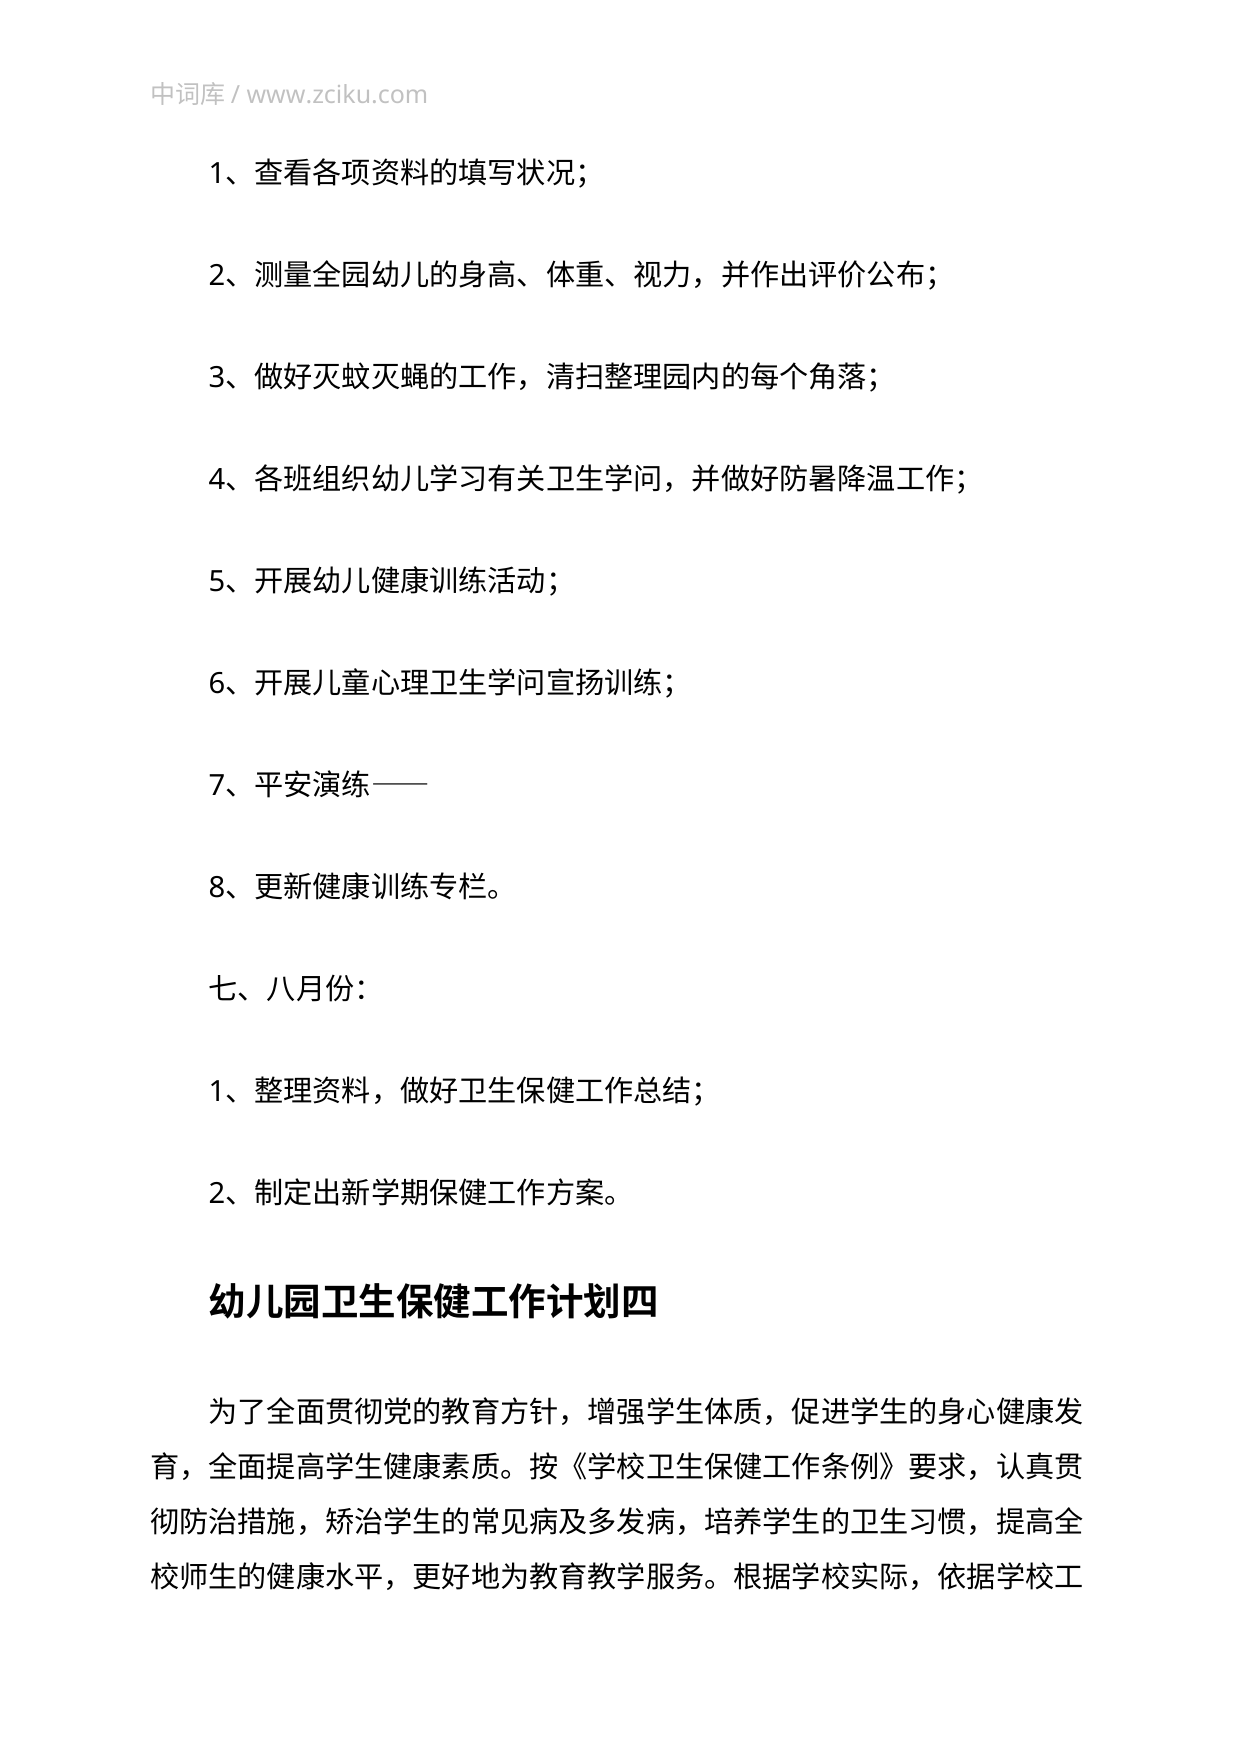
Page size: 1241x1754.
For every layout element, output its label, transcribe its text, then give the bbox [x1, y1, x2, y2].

text 幼儿园卫生保健工作计划四 [150, 1272, 1090, 1326]
text 1、查看各项资料的填写状况； [150, 150, 1090, 192]
text 8、更新健康训练专栏。 [150, 864, 1090, 906]
text 七、八月份： [150, 966, 1090, 1008]
text 2、制定出新学期保健工作方案。 [150, 1169, 1090, 1212]
text 6、开展儿童心理卫生学问宣扬训练； [150, 660, 1090, 702]
text 1、整理资料，做好卫生保健工作总结； [150, 1068, 1090, 1110]
text 4、各班组织幼儿学习有关卫生学问，并做好防暑降温工作； [150, 456, 1090, 498]
text 7、平安演练—— [150, 762, 1090, 804]
text 5、开展幼儿健康训练活动； [150, 558, 1090, 600]
text 2、测量全园幼儿的身高、体重、视力，并作出评价公布； [150, 252, 1090, 294]
text 3、做好灭蚊灭蝇的工作，清扫整理园内的每个角落； [150, 354, 1090, 396]
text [150, 1389, 1090, 1596]
